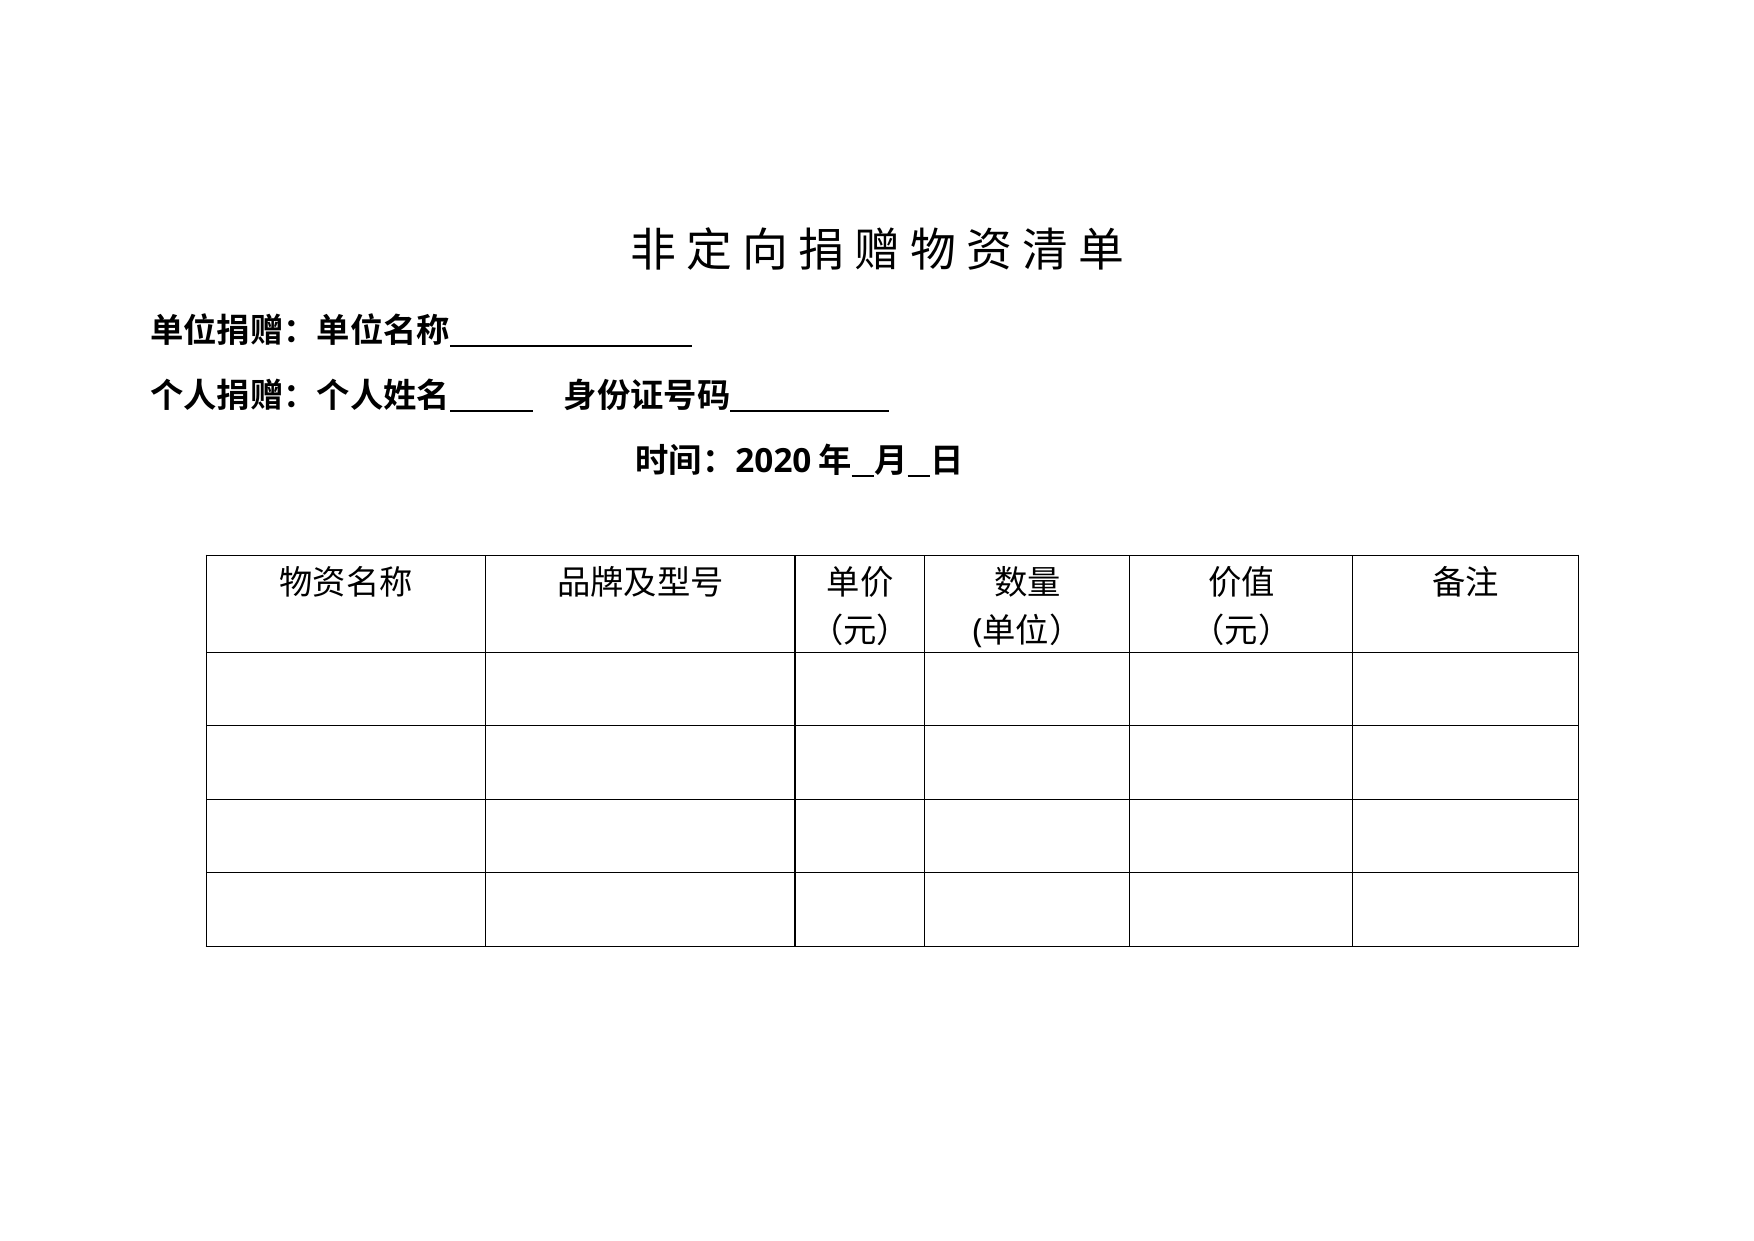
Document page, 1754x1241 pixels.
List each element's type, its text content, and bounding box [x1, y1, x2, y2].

table_cell [796, 726, 924, 798]
table_cell [925, 653, 1129, 725]
table_header 品牌及型号 [486, 556, 794, 652]
table_cell [1130, 873, 1352, 946]
text 单位捐赠：单位名称 [150, 295, 1604, 360]
table_cell [486, 653, 794, 725]
table_cell [925, 873, 1129, 946]
table_cell [207, 800, 485, 872]
table_header 价值 （元） [1130, 556, 1352, 652]
table_cell [1353, 653, 1578, 725]
text 非 定 向 捐 赠 物 资 清 单 [150, 198, 1604, 295]
table_cell [1130, 726, 1352, 798]
table_cell [796, 873, 924, 946]
table_cell [1130, 653, 1352, 725]
table_cell [486, 726, 794, 798]
table_cell [1353, 873, 1578, 946]
table_cell [207, 726, 485, 798]
table_cell [207, 873, 485, 946]
table_cell [796, 800, 924, 872]
table_cell [486, 800, 794, 872]
text 个人捐赠：个人姓名 身份证号码 [150, 360, 1604, 425]
table_cell [796, 653, 924, 725]
table_header 备注 [1353, 556, 1578, 652]
table_header 物资名称 [207, 556, 485, 652]
table_cell [1353, 726, 1578, 798]
table_cell [486, 873, 794, 946]
table_header 数量 (单位） [925, 556, 1129, 652]
table_cell [925, 726, 1129, 798]
table_cell [207, 653, 485, 725]
table_cell [1130, 800, 1352, 872]
table_cell [925, 800, 1129, 872]
table_header 单价 （元） [796, 556, 924, 652]
text 时间：2020年 月 日 [150, 425, 1604, 490]
table_cell [1353, 800, 1578, 872]
